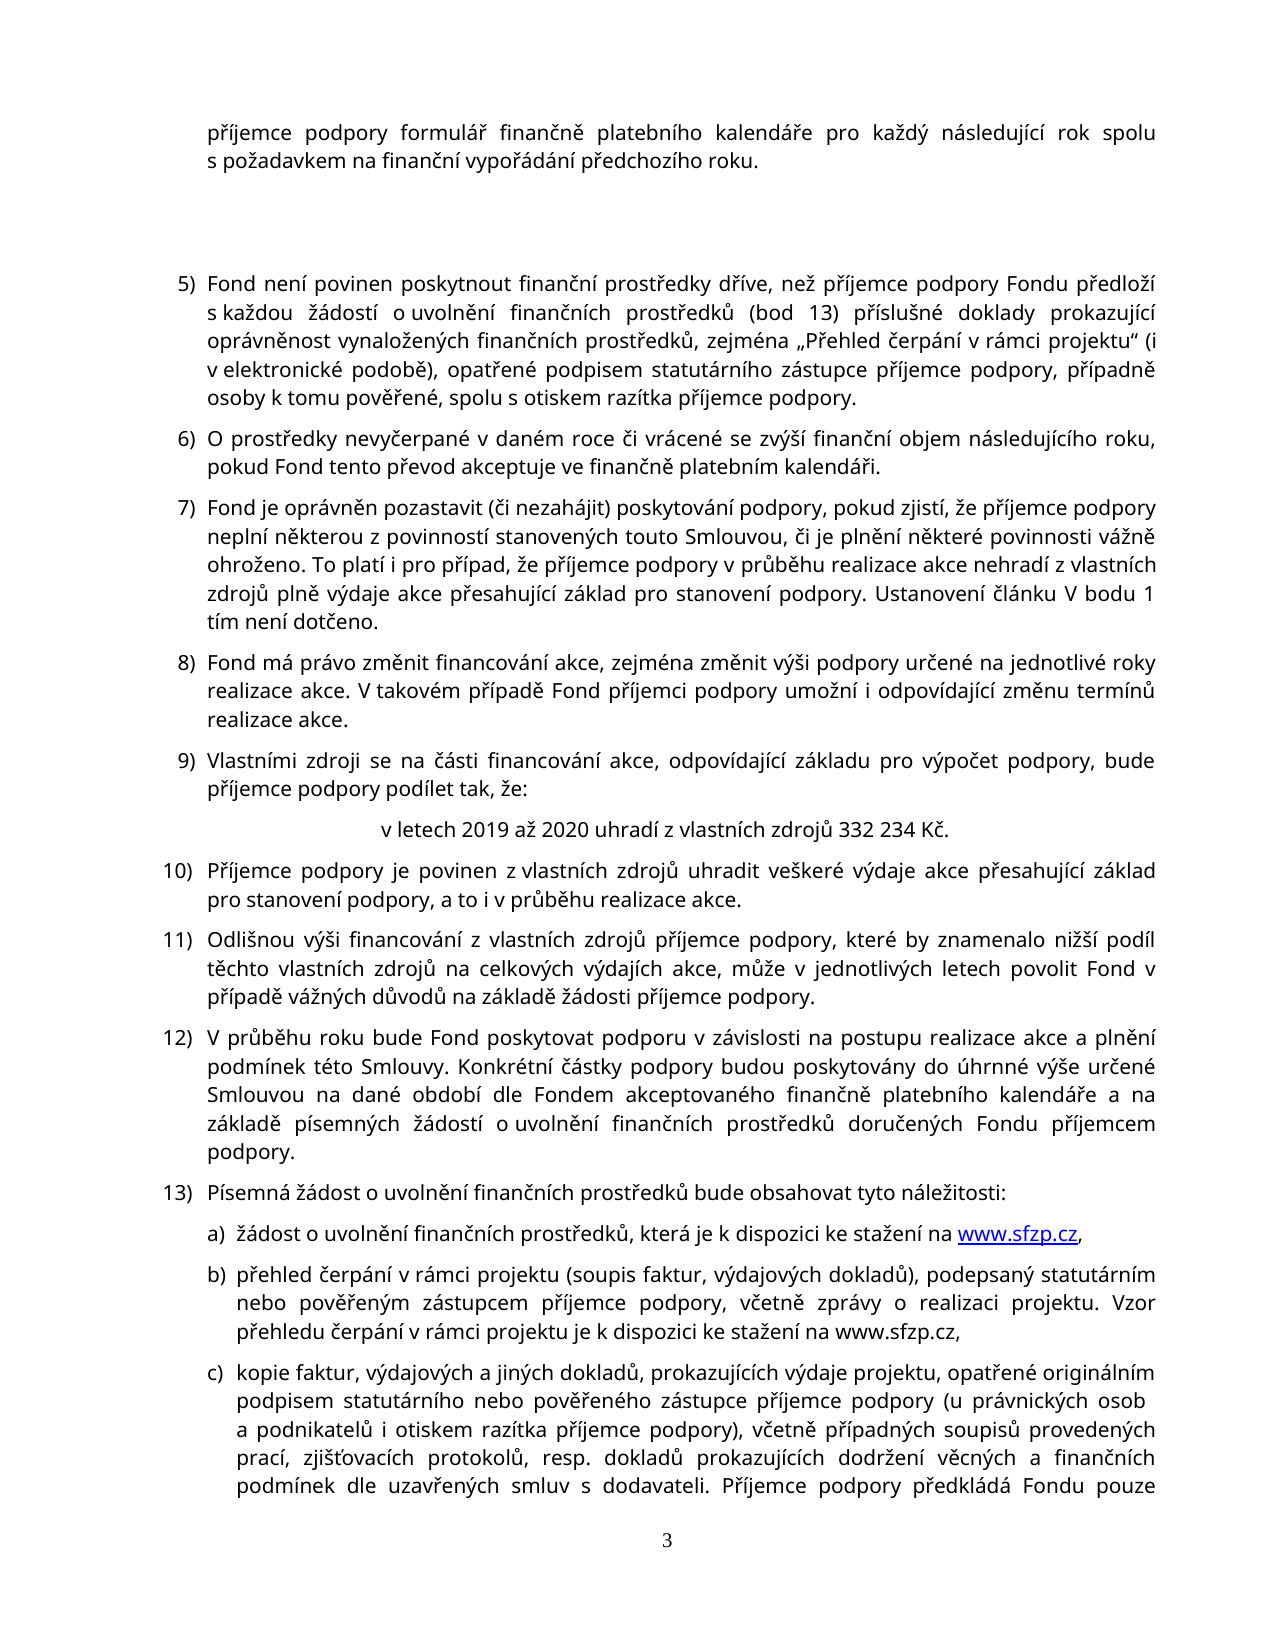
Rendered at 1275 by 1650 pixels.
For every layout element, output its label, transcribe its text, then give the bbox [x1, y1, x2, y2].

text v letech 2019 až 2020 uhradí z vlastních zdrojů 332 234 Kč. [162, 815, 1157, 844]
list Odlišnou výši financování z vlastních zdrojů příjemce podpory, které by znamenalo nižší podíl těchto vlastních zdrojů na celkových výdajích akce, může v jednotlivých letech povolit Fond v případě vážných důvodů na základě žádosti příjemce podpory. [162, 926, 1157, 1011]
list Písemná žádost o uvolnění finančních prostředků bude obsahovat tyto náležitosti: [162, 1178, 1157, 1207]
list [177, 118, 1157, 175]
list Fond je oprávněn pozastavit (či nezahájit) poskytování podpory, pokud zjistí, že příjemce podpory neplní některou z povinností stanovených touto Smlouvou, či je plnění některé povinnosti vážně ohroženo. To platí i pro případ, že příjemce podpory v průběhu realizace akce nehradí z vlastních zdrojů plně výdaje akce přesahující základ pro stanovení podpory. Ustanovení článku V bodu 1 tím není dotčeno. [177, 493, 1157, 636]
list Fond má právo změnit financování akce, zejména změnit výši podpory určené na jednotlivé roky realizace akce. V takovém případě Fond příjemci podpory umožní i odpovídající změnu termínů realizace akce. [177, 648, 1157, 733]
list O prostředky nevyčerpané v daném roce či vrácené se zvýší finanční objem následujícího roku, pokud Fond tento převod akceptuje ve finančně platebním kalendáři. [177, 424, 1157, 481]
list Příjemce podpory je povinen z vlastních zdrojů uhradit veškeré výdaje akce přesahující základ pro stanovení podpory, a to i v průběhu realizace akce. [162, 856, 1157, 913]
list Fond není povinen poskytnout finanční prostředky dříve, než příjemce podpory Fondu předloží s každou žádostí o uvolnění finančních prostředků (bod 13) příslušné doklady prokazující oprávněnost vynaložených finančních prostředků, zejména „Přehled čerpání v rámci projektu“ (i v elektronické podobě), opatřené podpisem statutárního zástupce příjemce podpory, případně osoby k tomu pověřené, spolu s otiskem razítka příjemce podpory. [177, 269, 1157, 412]
list přehled čerpání v rámci projektu (soupis faktur, výdajových dokladů), podepsaný statutárním nebo pověřeným zástupcem příjemce podpory, včetně zprávy o realizaci projektu. Vzor přehledu čerpání v rámci projektu je k dispozici ke stažení na www.sfzp.cz, [207, 1260, 1157, 1345]
list žádost o uvolnění finančních prostředků, která je k dispozici ke stažení na www.sfzp.cz, [207, 1219, 1157, 1247]
list V průběhu roku bude Fond poskytovat podporu v závislosti na postupu realizace akce a plnění podmínek této Smlouvy. Konkrétní částky podpory budou poskytovány do úhrnné výše určené Smlouvou na dané období dle Fondem akceptovaného finančně platebního kalendáře a na základě písemných žádostí o uvolnění finančních prostředků doručených Fondu příjemcem podpory. [162, 1023, 1157, 1166]
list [207, 1358, 1157, 1500]
list Vlastními zdroji se na části financování akce, odpovídající základu pro výpočet podpory, bude příjemce podpory podílet tak, že: [177, 746, 1157, 803]
